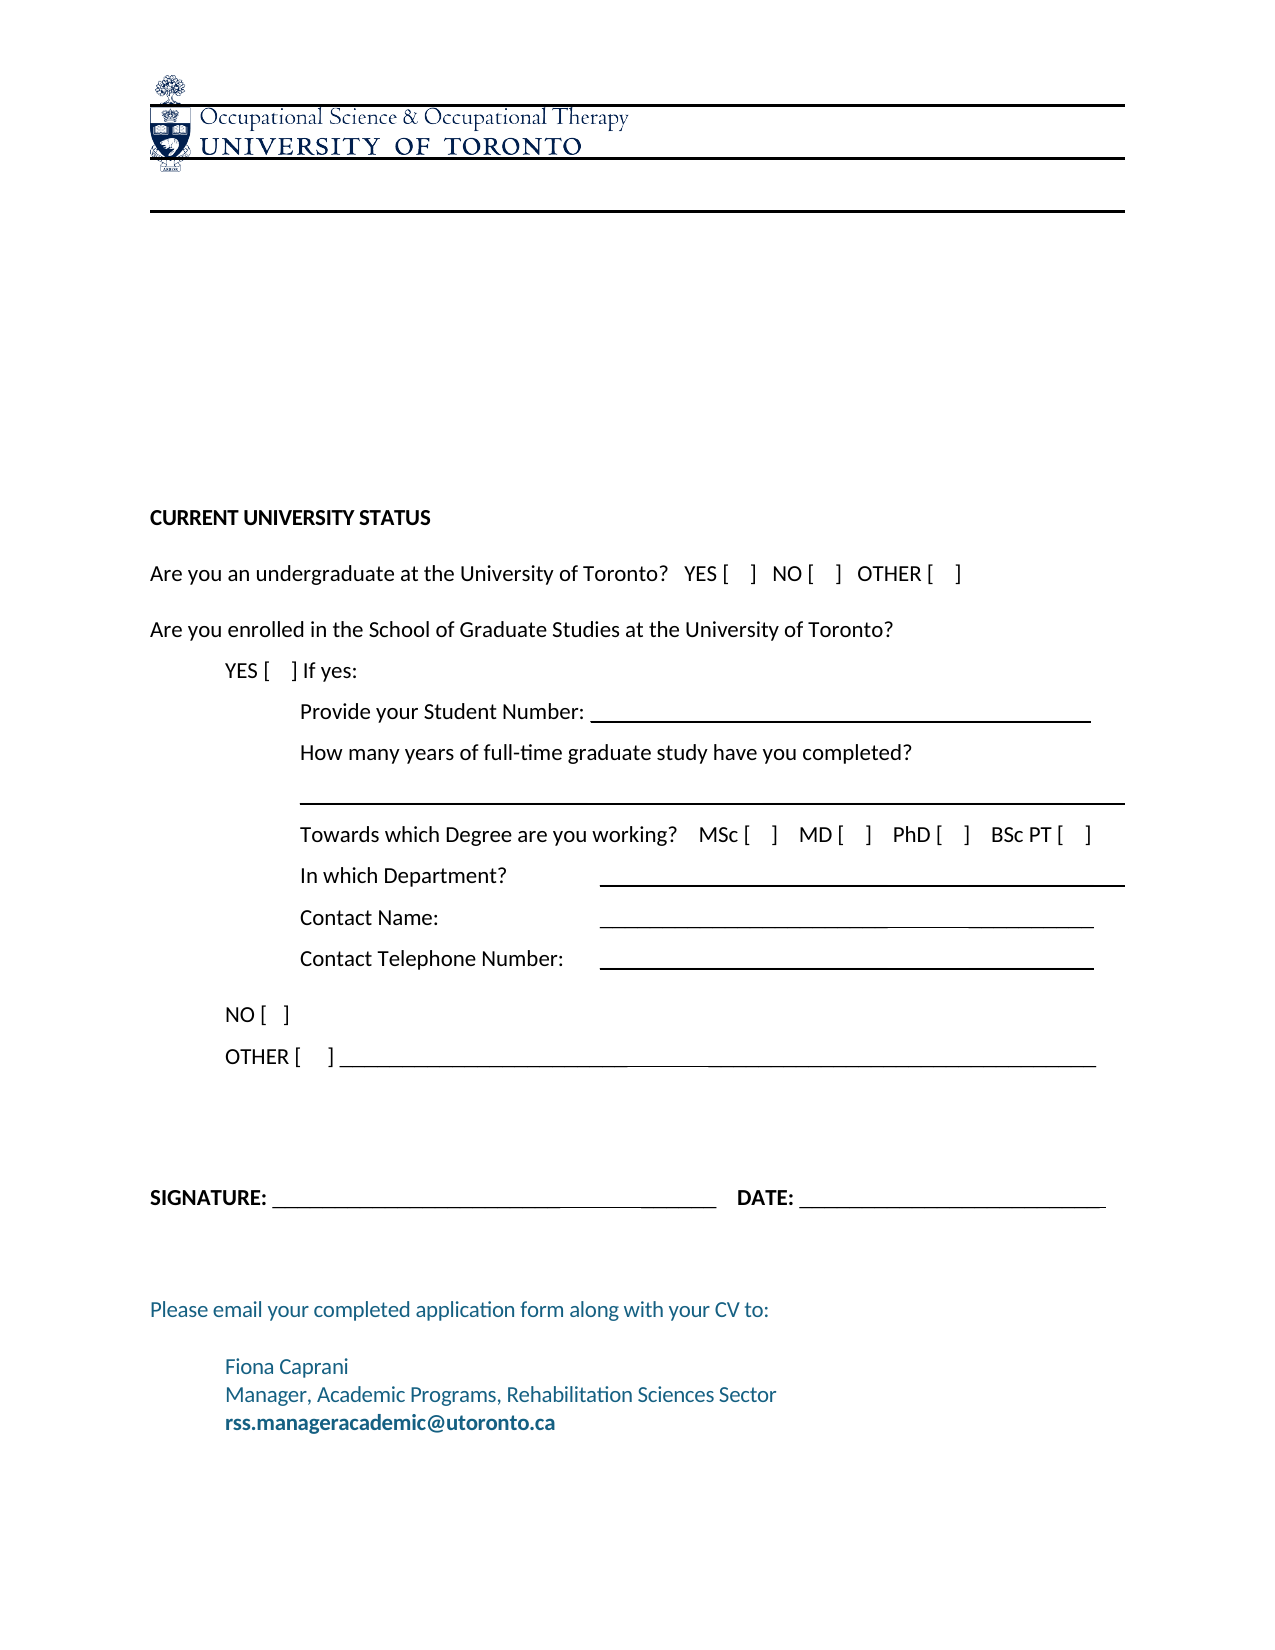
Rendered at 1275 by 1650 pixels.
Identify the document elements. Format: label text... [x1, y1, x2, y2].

text Are you enrolled in the School of Graduate Studies at the University of Toronto? [150, 615, 1125, 643]
text YES [ ] If yes: [150, 656, 1125, 684]
text Towards which Degree are you working? MSc [ ] MD [ ] PhD [ ] BSc PT [ ] [225, 820, 1125, 848]
text How many years of full-time graduate study have you completed? [150, 738, 1125, 766]
text Please email your completed application form along with your CV to: [150, 1295, 1125, 1323]
text rss.manageracademic@utoronto.ca [150, 1408, 1125, 1436]
text Manager, Academic Programs, Rehabilitation Sciences Sector [150, 1380, 1125, 1408]
picture [150, 107, 629, 157]
text SIGNATURE: _______________________ ______ DATE: ________________________ [150, 1182, 1106, 1211]
text CURRENT UNIVERSITY STATUS [150, 503, 1125, 531]
text OTHER [ ] _______________________ _______________________________ [150, 1041, 1125, 1070]
picture [150, 75, 629, 104]
text Fiona Caprani [150, 1352, 1125, 1380]
text Provide your Student Number: ________________________________________ [225, 696, 1125, 725]
text _______________________ ________________________ [225, 778, 1125, 807]
picture [150, 160, 629, 172]
text Contact Telephone Number: _______________________ __________ [225, 943, 1125, 972]
text NO [ ] [150, 1000, 1125, 1028]
text Contact Name: _______________________ __________ [225, 902, 1125, 931]
text In which Department? _______________________ __________ [225, 860, 1125, 889]
text Are you an undergraduate at the University of Toronto? YES [ ] NO [ ] OTHER [ ] [150, 559, 1125, 587]
